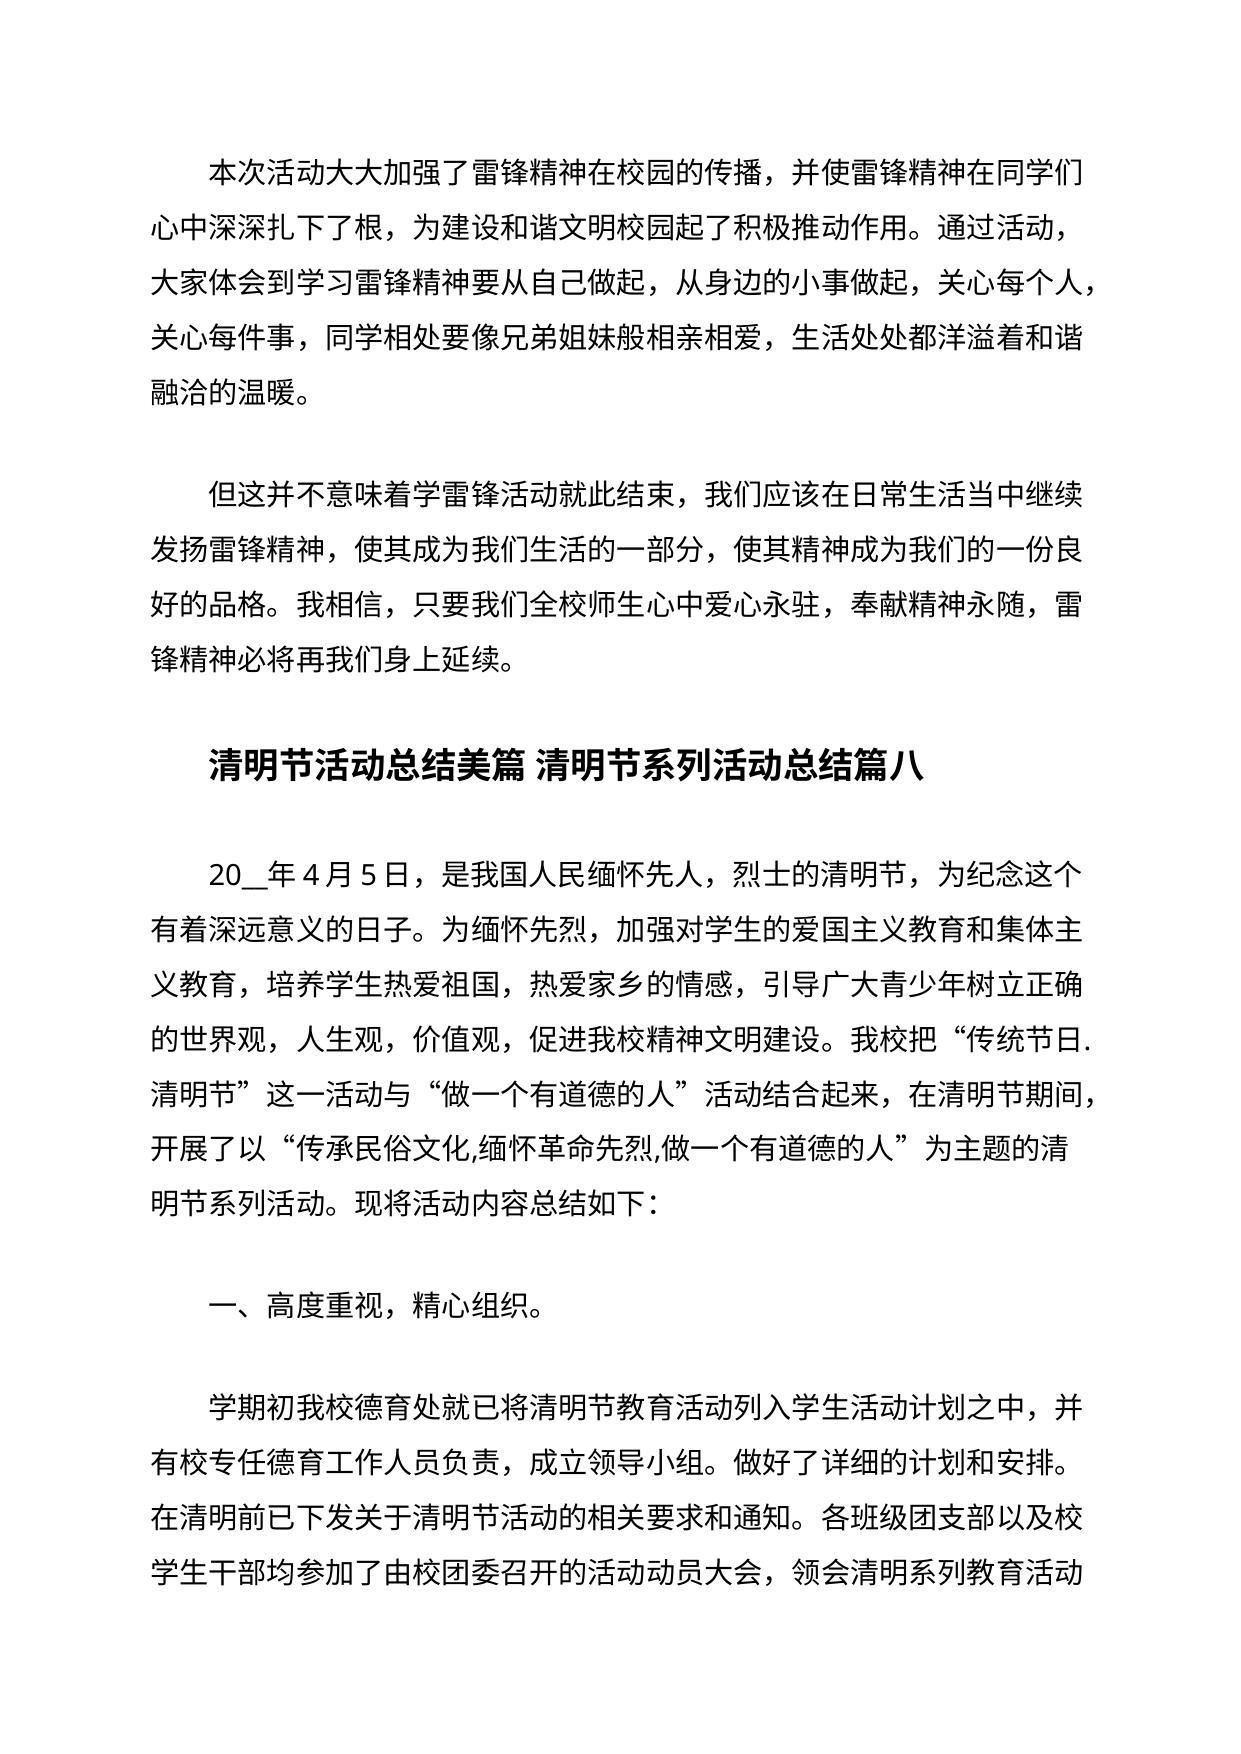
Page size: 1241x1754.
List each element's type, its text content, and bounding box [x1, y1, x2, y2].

text 20__年4月5日，是我国人民缅怀先人，烈士的清明节，为纪念这个有着深远意义的日子。为缅怀先烈，加强对学生的爱国主义教育和集体主义教育，培养学生热爱祖国，热爱家乡的情感，引导广大青少年树立正确的世界观，人生观，价值观，促进我校精神文明建设。我校把“传统节日.清明节”这一活动与“做一个有道德的人”活动结合起来，在清明节期间，开展了以“传承民俗文化,缅怀革命先烈,做一个有道德的人”为主题的清明节系列活动。现将活动内容总结如下： [150, 851, 1090, 1223]
text 本次活动大大加强了雷锋精神在校园的传播，并使雷锋精神在同学们心中深深扎下了根，为建设和谐文明校园起了积极推动作用。通过活动，大家体会到学习雷锋精神要从自己做起，从身边的小事做起，关心每个人，关心每件事，同学相处要像兄弟姐妹般相亲相爱，生活处处都洋溢着和谐融洽的温暖。 [150, 150, 1090, 412]
text 清明节活动总结美篇 清明节系列活动总结篇八 [150, 738, 1090, 789]
text 一、高度重视，精心组织。 [150, 1283, 1090, 1325]
text 但这并不意味着学雷锋活动就此结束，我们应该在日常生活当中继续发扬雷锋精神，使其成为我们生活的一部分，使其精神成为我们的一份良好的品格。我相信，只要我们全校师生心中爱心永驻，奉献精神永随，雷锋精神必将再我们身上延续。 [150, 471, 1090, 678]
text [150, 1384, 1090, 1591]
